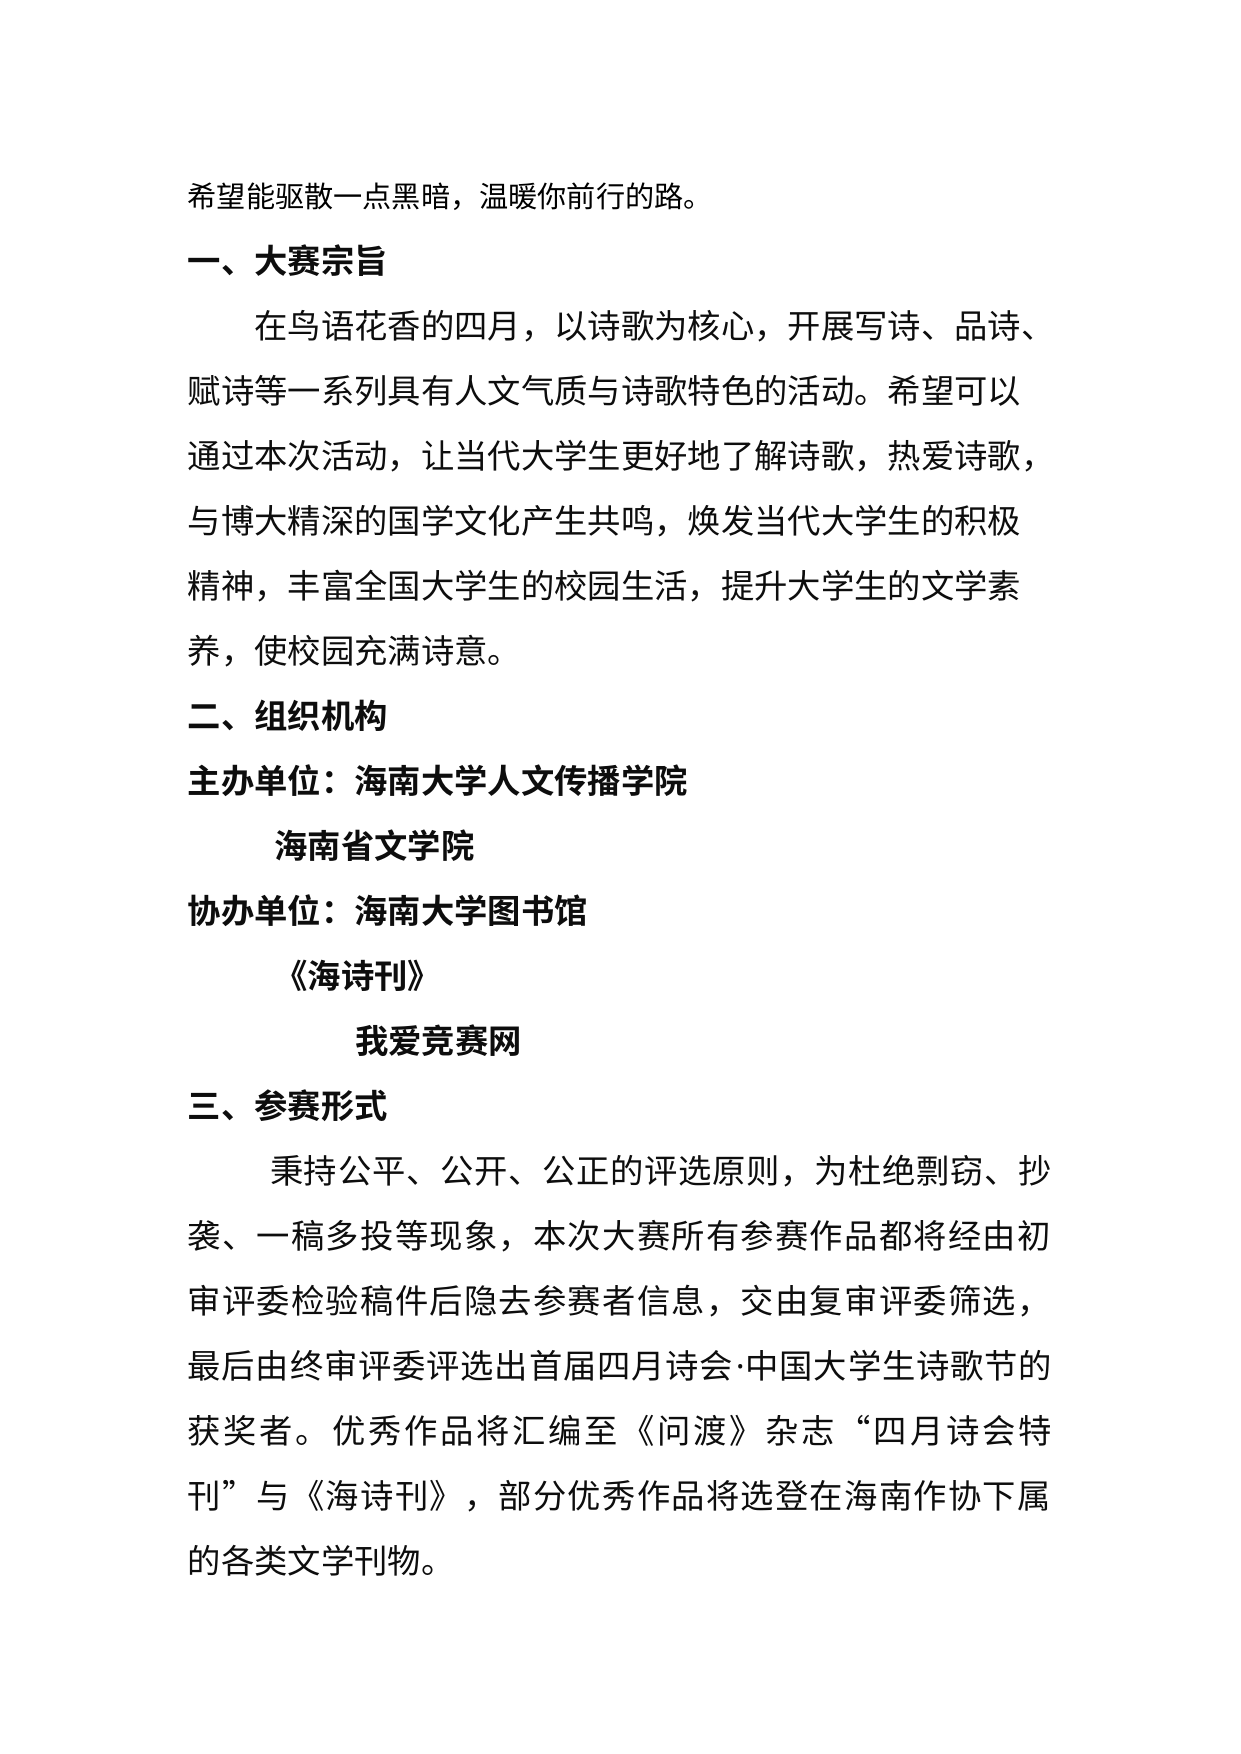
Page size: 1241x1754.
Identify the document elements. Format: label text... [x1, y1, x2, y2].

text 二、组织机构 [187, 682, 1053, 747]
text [187, 162, 1053, 227]
text 协办单位：海南大学图书馆 [187, 877, 1053, 942]
text 一、大赛宗旨 [187, 227, 1053, 292]
text 主办单位：海南大学人文传播学院 [187, 747, 1053, 812]
text 在鸟语花香的四月，以诗歌为核心，开展写诗、品诗、赋诗等一系列具有人文气质与诗歌特色的活动。希望可以通过本次活动，让当代大学生更好地了解诗歌，热爱诗歌，与博大精深的国学文化产生共鸣，焕发当代大学生的积极精神，丰富全国大学生的校园生活，提升大学生的文学素养，使校园充满诗意。 [187, 292, 1053, 682]
text 秉持公平、公开、公正的评选原则，为杜绝剽窃、抄袭、一稿多投等现象，本次大赛所有参赛作品都将经由初审评委检验稿件后隐去参赛者信息，交由复审评委筛选，最后由终审评委评选出首届四月诗会·中国大学生诗歌节的获奖者。优秀作品将汇编至《问渡》杂志“四月诗会特刊”与《海诗刊》，部分优秀作品将选登在海南作协下属的各类文学刊物。 [187, 1137, 1053, 1592]
text 我爱竞赛网 [187, 1007, 1053, 1072]
text 三、参赛形式 [187, 1072, 1053, 1137]
text 海南省文学院 [187, 812, 1053, 877]
text 《海诗刊》 [187, 942, 1053, 1007]
